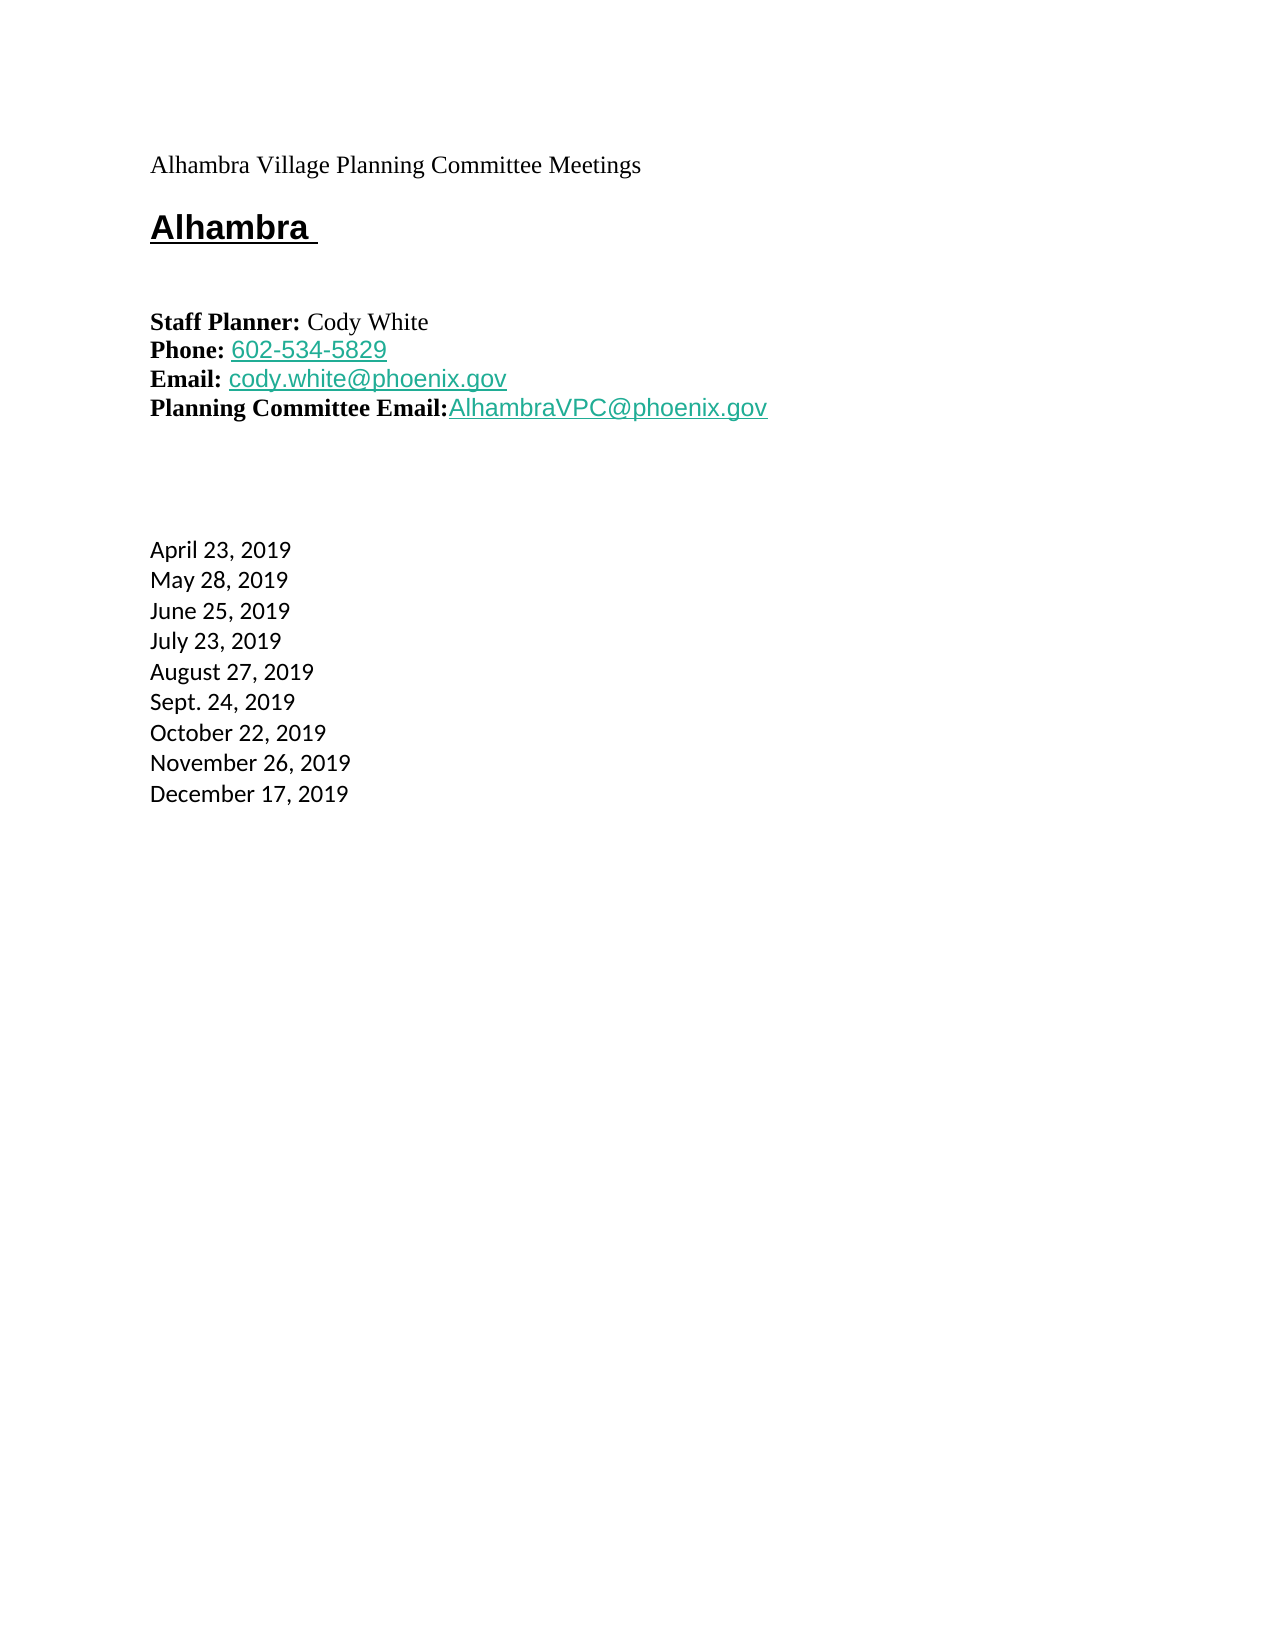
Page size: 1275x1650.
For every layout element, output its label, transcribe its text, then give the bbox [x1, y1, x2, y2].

text June 25, 2019 [150, 595, 1125, 625]
text December 17, 2019 [150, 778, 1125, 808]
text April 23, 2019 [150, 534, 1125, 564]
text May 28, 2019 [150, 564, 1125, 595]
text October 22, 2019 [150, 717, 1125, 747]
text July 23, 2019 [150, 625, 1125, 656]
text Alhambra [150, 207, 1125, 278]
text Sept. 24, 2019 [150, 686, 1125, 717]
text Staff Planner: Cody White Phone: 602-534-5829 Email: cody.white@phoenix.gov Planning Committee Email:AlhambraVPC@phoenix.gov [150, 307, 1125, 422]
text November 26, 2019 [150, 747, 1125, 778]
text August 27, 2019 [150, 656, 1125, 686]
text Alhambra Village Planning Committee Meetings [150, 150, 1125, 179]
